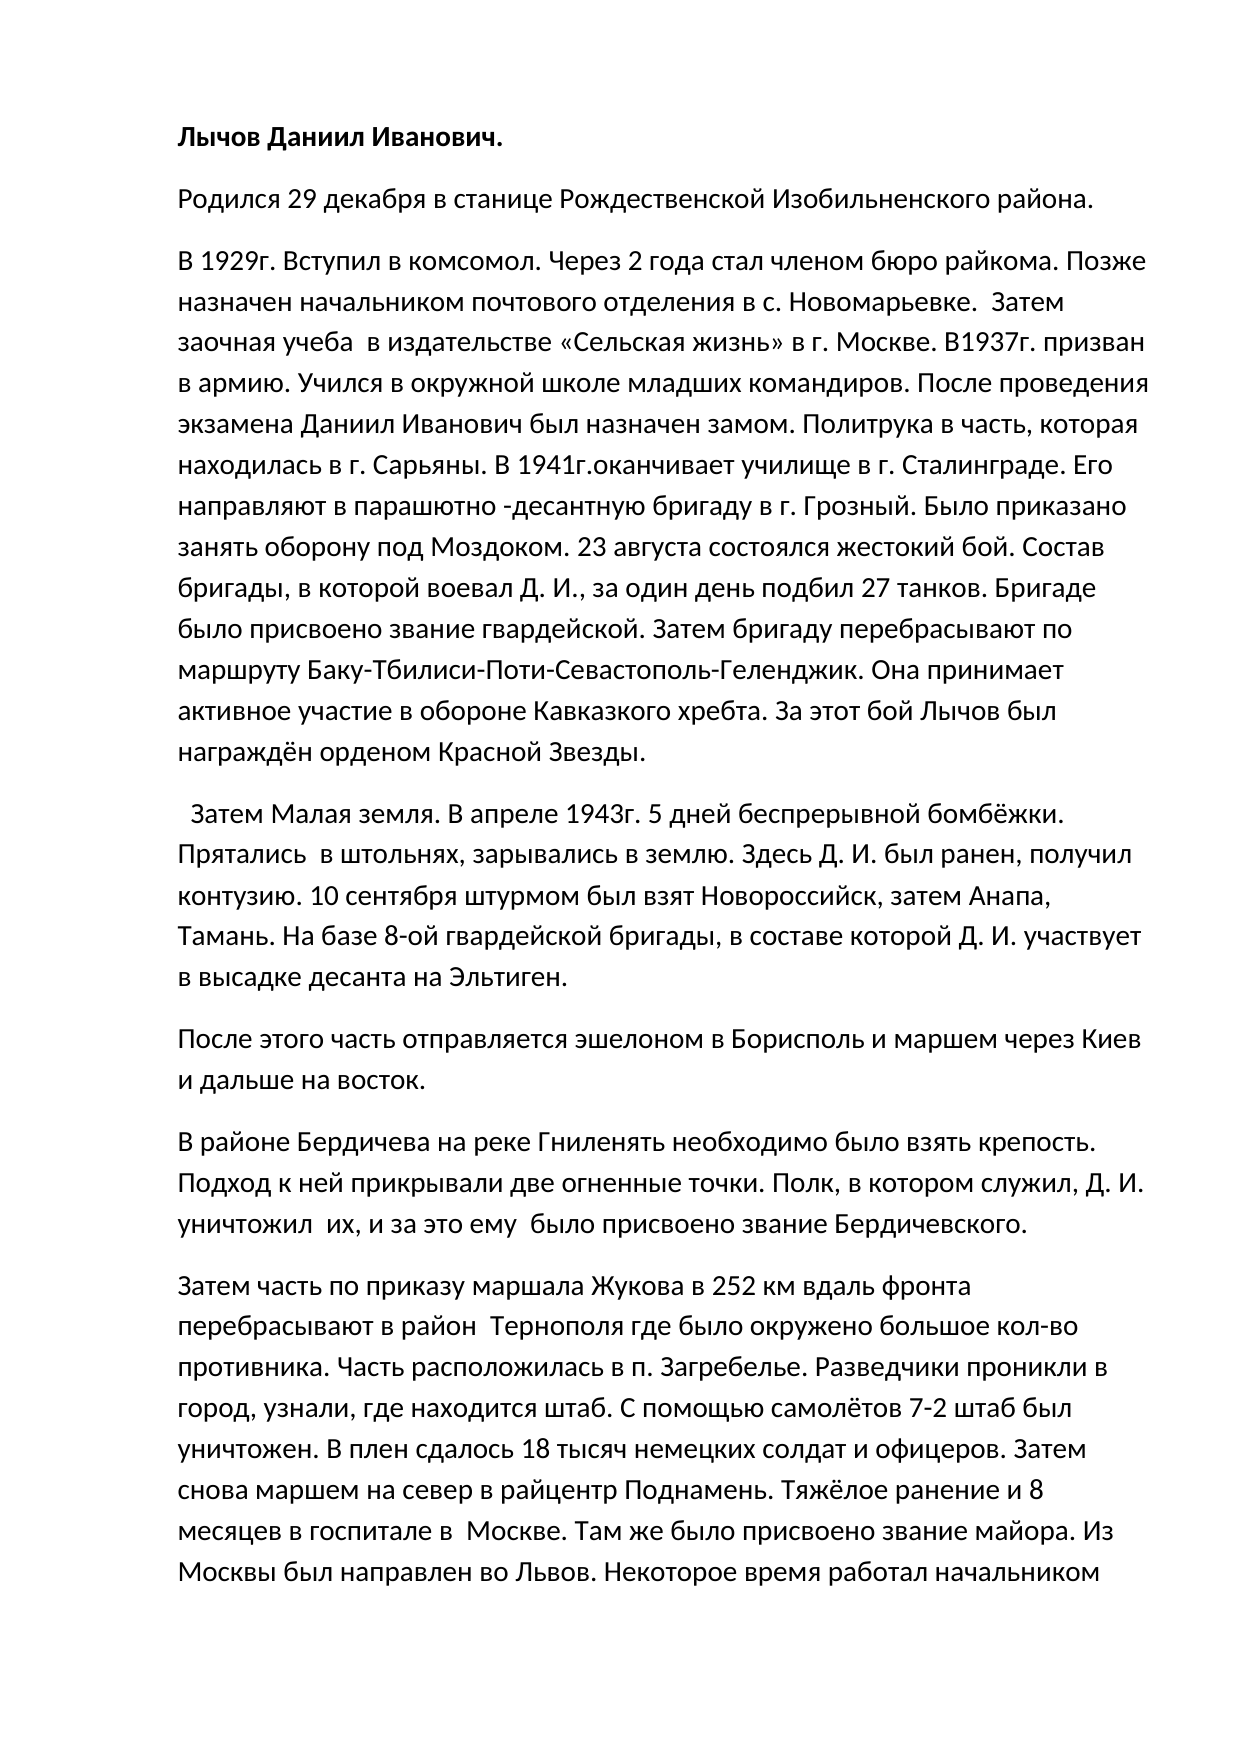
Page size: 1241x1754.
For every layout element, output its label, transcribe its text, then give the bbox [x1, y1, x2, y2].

text Родился 29 декабря в станице Рождественской Изобильненского района. [177, 180, 1152, 216]
text Затем Малая земля. В апреле 1943г. 5 дней беспрерывной бомбёжки. Прятались в штольнях, зарывались в землю. Здесь Д. И. был ранен, получил контузию. 10 сентября штурмом был взят Новороссийск, затем Анапа, Тамань. На базе 8-ой гвардейской бригады, в составе которой Д. И. участвует в высадке десанта на Эльтиген. [177, 795, 1152, 994]
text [177, 1267, 1152, 1589]
text Лычов Даниил Иванович. [177, 118, 1152, 154]
text В 1929г. Вступил в комсомол. Через 2 года стал членом бюро райкома. Позже назначен начальником почтового отделения в с. Новомарьевке. Затем заочная учеба в издательстве «Сельская жизнь» в г. Москве. В1937г. призван в армию. Учился в окружной школе младших командиров. После проведения экзамена Даниил Иванович был назначен замом. Политрука в часть, которая находилась в г. Сарьяны. В 1941г.оканчивает училище в г. Сталинграде. Его направляют в парашютно -десантную бригаду в г. Грозный. Было приказано занять оборону под Моздоком. 23 августа состоялся жестокий бой. Состав бригады, в которой воевал Д. И., за один день подбил 27 танков. Бригаде было присвоено звание гвардейской. Затем бригаду перебрасывают по маршруту Баку-Тбилиси-Поти-Севастополь-Геленджик. Она принимает активное участие в обороне Кавказкого хребта. За этот бой Лычов был награждён орденом Красной Звезды. [177, 242, 1152, 768]
text В районе Бердичева на реке Гниленять необходимо было взять крепость. Подход к ней прикрывали две огненные точки. Полк, в котором служил, Д. И. уничтожил их, и за это ему было присвоено звание Бердичевского. [177, 1123, 1152, 1240]
text После этого часть отправляется эшелоном в Борисполь и маршем через Киев и дальше на восток. [177, 1020, 1152, 1097]
